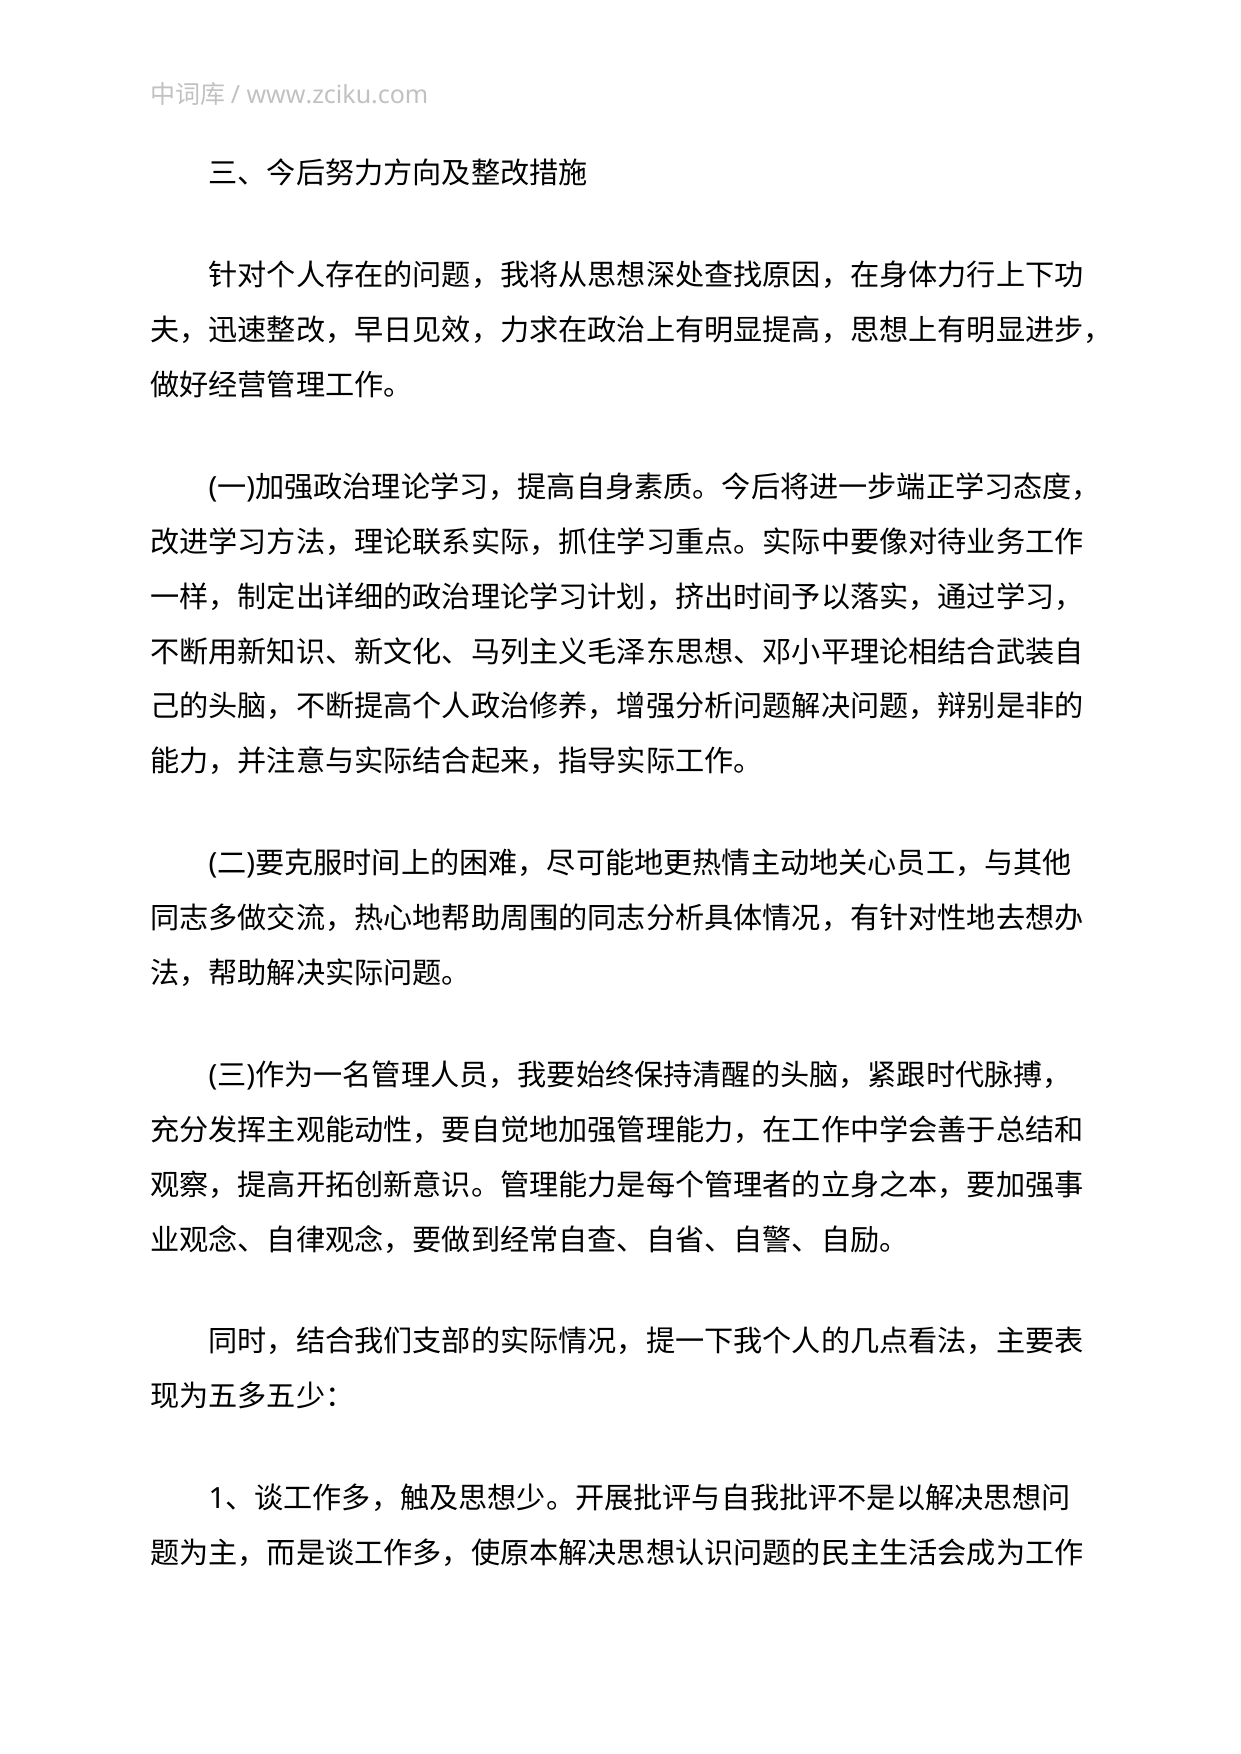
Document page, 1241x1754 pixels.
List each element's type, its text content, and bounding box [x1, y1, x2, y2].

text (二)要克服时间上的困难，尽可能地更热情主动地关心员工，与其他同志多做交流，热心地帮助周围的同志分析具体情况，有针对性地去想办法，帮助解决实际问题。 [150, 840, 1090, 992]
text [150, 1474, 1090, 1572]
text (三)作为一名管理人员，我要始终保持清醒的头脑，紧跟时代脉搏，充分发挥主观能动性，要自觉地加强管理能力，在工作中学会善于总结和观察，提高开拓创新意识。管理能力是每个管理者的立身之本，要加强事业观念、自律观念，要做到经常自查、自省、自警、自励。 [150, 1051, 1090, 1258]
text 同时，结合我们支部的实际情况，提一下我个人的几点看法，主要表现为五多五少： [150, 1318, 1090, 1415]
text (一)加强政治理论学习，提高自身素质。今后将进一步端正学习态度，改进学习方法，理论联系实际，抓住学习重点。实际中要像对待业务工作一样，制定出详细的政治理论学习计划，挤出时间予以落实，通过学习，不断用新知识、新文化、马列主义毛泽东思想、邓小平理论相结合武装自己的头脑，不断提高个人政治修养，增强分析问题解决问题，辩别是非的能力，并注意与实际结合起来，指导实际工作。 [150, 463, 1090, 780]
text 针对个人存在的问题，我将从思想深处查找原因，在身体力行上下功夫，迅速整改，早日见效，力求在政治上有明显提高，思想上有明显进步，做好经营管理工作。 [150, 252, 1090, 404]
text 三、今后努力方向及整改措施 [150, 150, 1090, 192]
